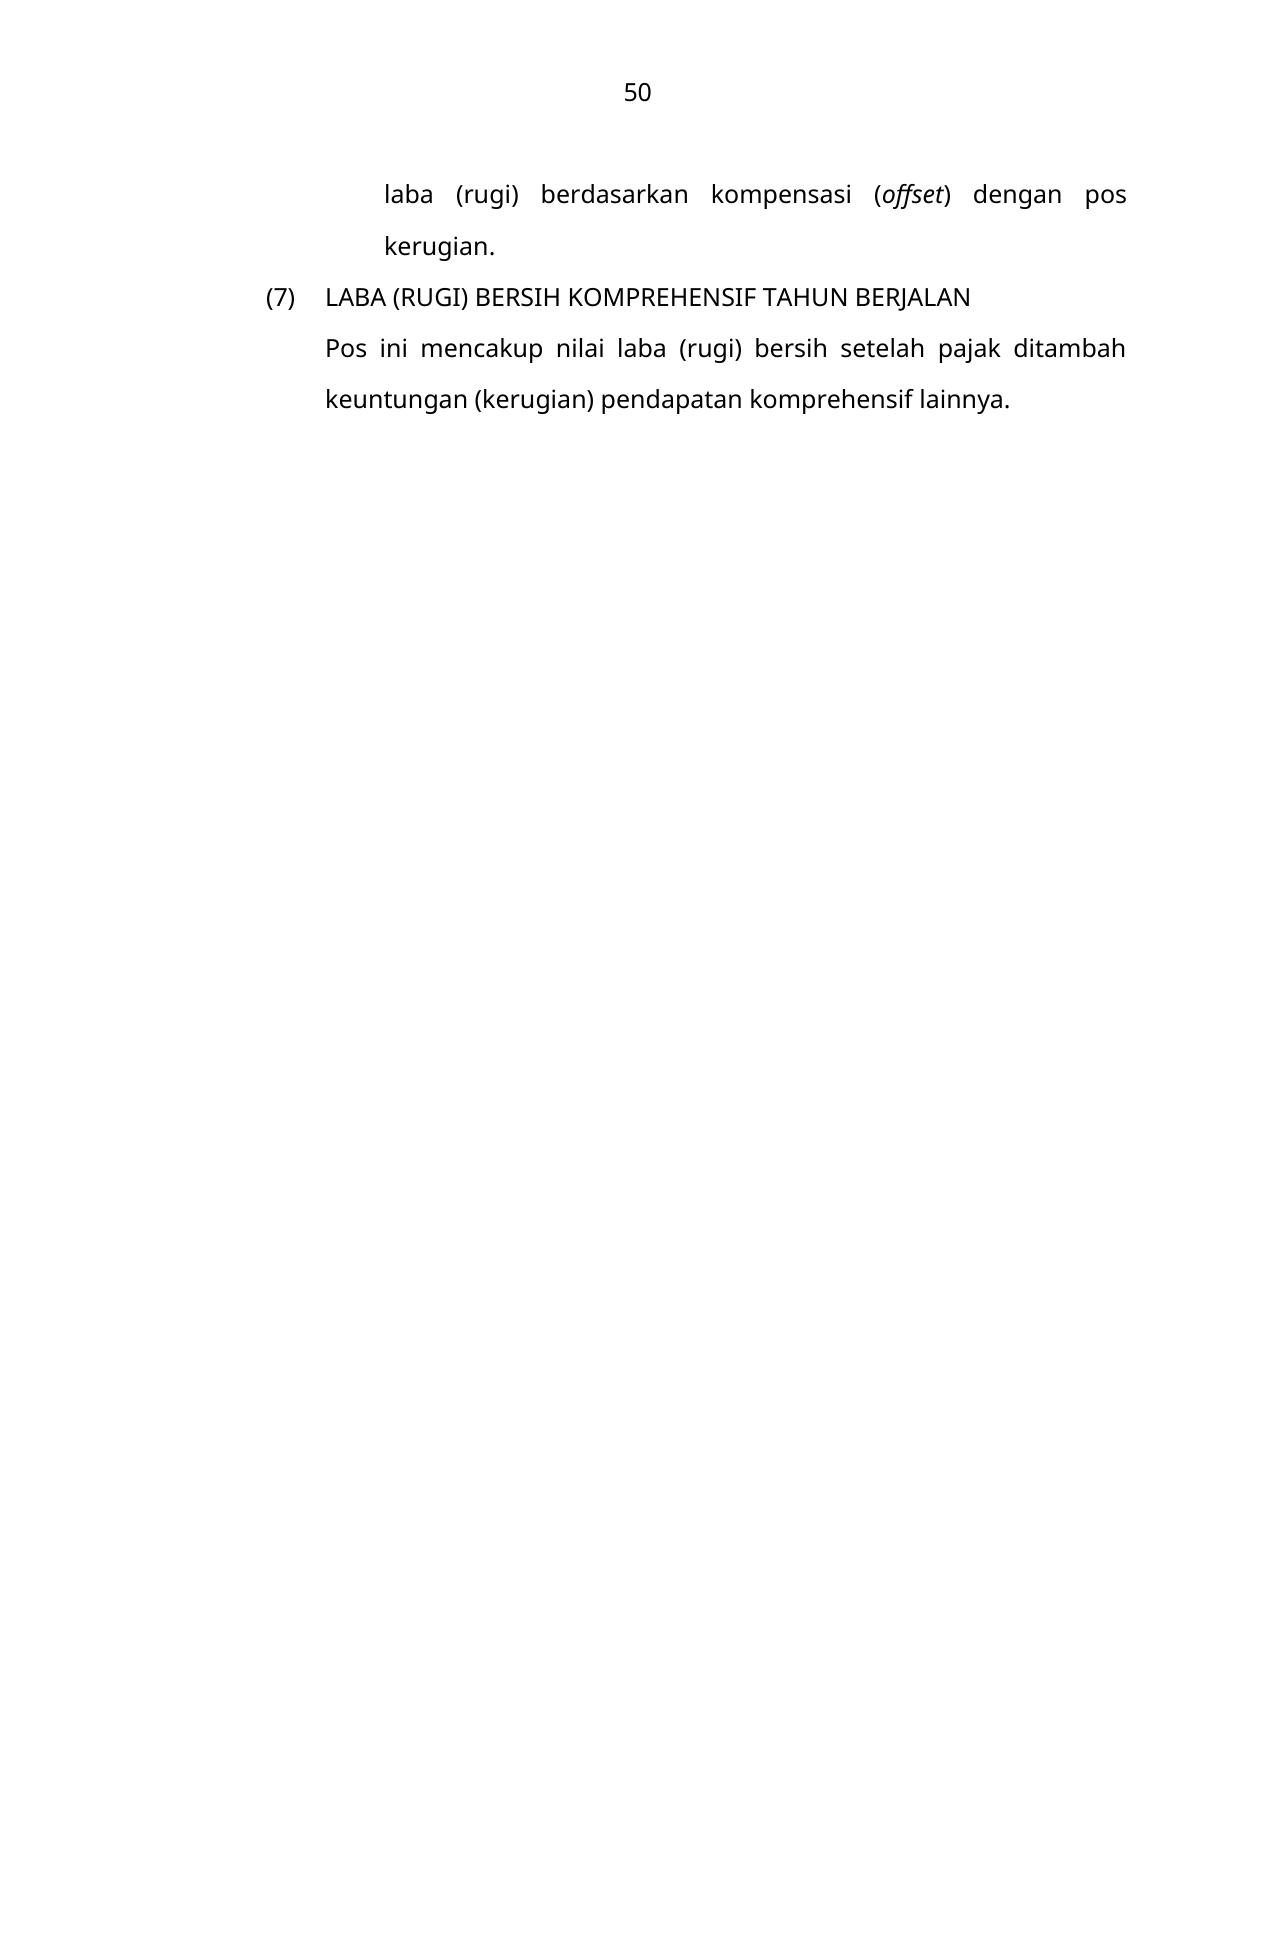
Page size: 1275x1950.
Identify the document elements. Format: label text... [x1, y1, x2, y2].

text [384, 177, 1127, 262]
text Pos ini mencakup nilai laba (rugi) bersih setelah pajak ditambah keuntungan (kerugian) pendapatan komprehensif lainnya. [325, 330, 1127, 415]
list LABA (RUGI) BERSIH KOMPREHENSIF TAHUN BERJALAN [266, 279, 1127, 313]
